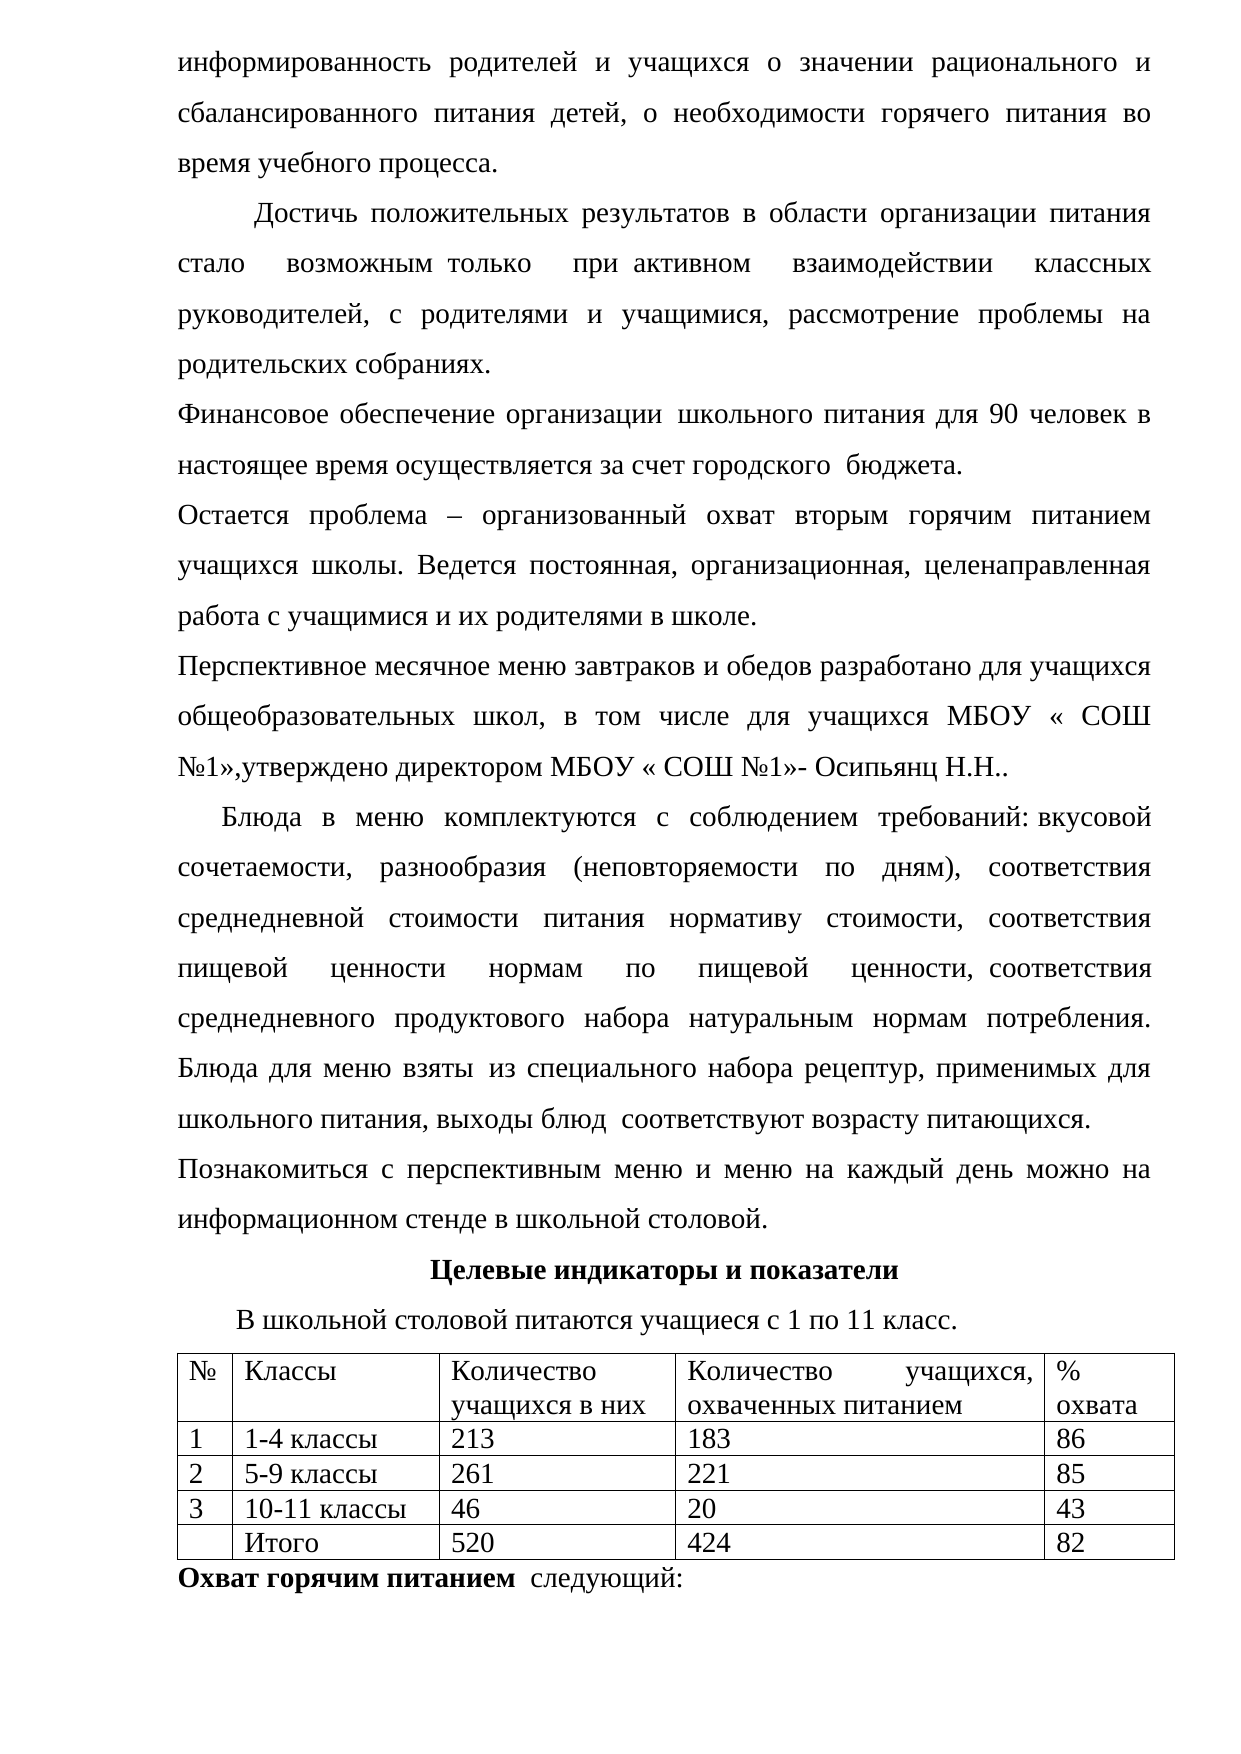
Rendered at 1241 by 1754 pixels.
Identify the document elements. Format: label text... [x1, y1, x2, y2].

text Блюда в меню комплектуются с соблюдением требований: вкусовой сочетаемости, разнообразия (неповторяемости по дням), соответствия среднедневной стоимости питания нормативу стоимости, соответствия пищевой ценности нормам по пищевой ценности, соответствия среднедневного продуктового набора натуральным нормам потребления. Блюда для меню взяты из специального набора рецептур, применимых для школьного питания, выходы блюд соответствуют возрасту питающихся. [177, 799, 1152, 1134]
table_cell 43 [1045, 1491, 1174, 1524]
table_cell 221 [676, 1456, 1044, 1490]
table_cell 2 [178, 1456, 232, 1490]
table_cell [178, 1525, 232, 1559]
text Финансовое обеспечение организации школьного питания для 90 человек в настоящее время осуществляется за счет городского бюджета. [177, 397, 1152, 480]
table_cell 20 [676, 1491, 1044, 1524]
text Остается проблема – организованный охват вторым горячим питанием учащихся школы. Ведется постоянная, организационная, целенаправленная работа с учащимися и их родителями в школе. [177, 497, 1152, 631]
table_cell 5-9 классы [233, 1456, 439, 1490]
text Познакомиться с перспективным меню и меню на каждый день можно на информационном стенде в школьной столовой. [177, 1151, 1152, 1235]
table_header Количество учащихся, охваченных питанием [676, 1354, 1044, 1421]
table_cell 82 [1045, 1525, 1174, 1559]
table_header Количество учащихся в них [440, 1354, 675, 1421]
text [177, 44, 1152, 178]
table_cell 213 [440, 1422, 675, 1455]
text Перспективное месячное меню завтраков и обедов разработано для учащихся общеобразовательных школ, в том числе для учащихся МБОУ « СОШ №1»,утверждено директором МБОУ « СОШ №1»- Осипьянц Н.Н.. [177, 648, 1152, 782]
table_cell 261 [440, 1456, 675, 1490]
text Достичь положительных результатов в области организации питания стало возможным только при активном взаимодействии классных руководителей, с родителями и учащимися, рассмотрение проблемы на родительских собраниях. [177, 195, 1152, 380]
table_cell 10-11 классы [233, 1491, 439, 1524]
table_cell 424 [676, 1525, 1044, 1559]
table_cell 520 [440, 1525, 675, 1559]
table_header % охвата [1045, 1354, 1174, 1421]
table_cell 85 [1045, 1456, 1174, 1490]
text Охват горячим питанием следующий: [177, 1560, 1152, 1593]
table_cell 86 [1045, 1422, 1174, 1455]
table_cell Итого [233, 1525, 439, 1559]
text Целевые индикаторы и показатели [177, 1252, 1152, 1285]
table_cell 183 [676, 1422, 1044, 1455]
table_cell 46 [440, 1491, 675, 1524]
text В школьной столовой питаются учащиеся с 1 по 11 класс. [177, 1302, 1152, 1336]
table_cell 3 [178, 1491, 232, 1524]
table_header № [178, 1354, 232, 1421]
table_cell 1-4 классы [233, 1422, 439, 1455]
table_cell 1 [178, 1422, 232, 1455]
table_header Классы [233, 1354, 439, 1421]
